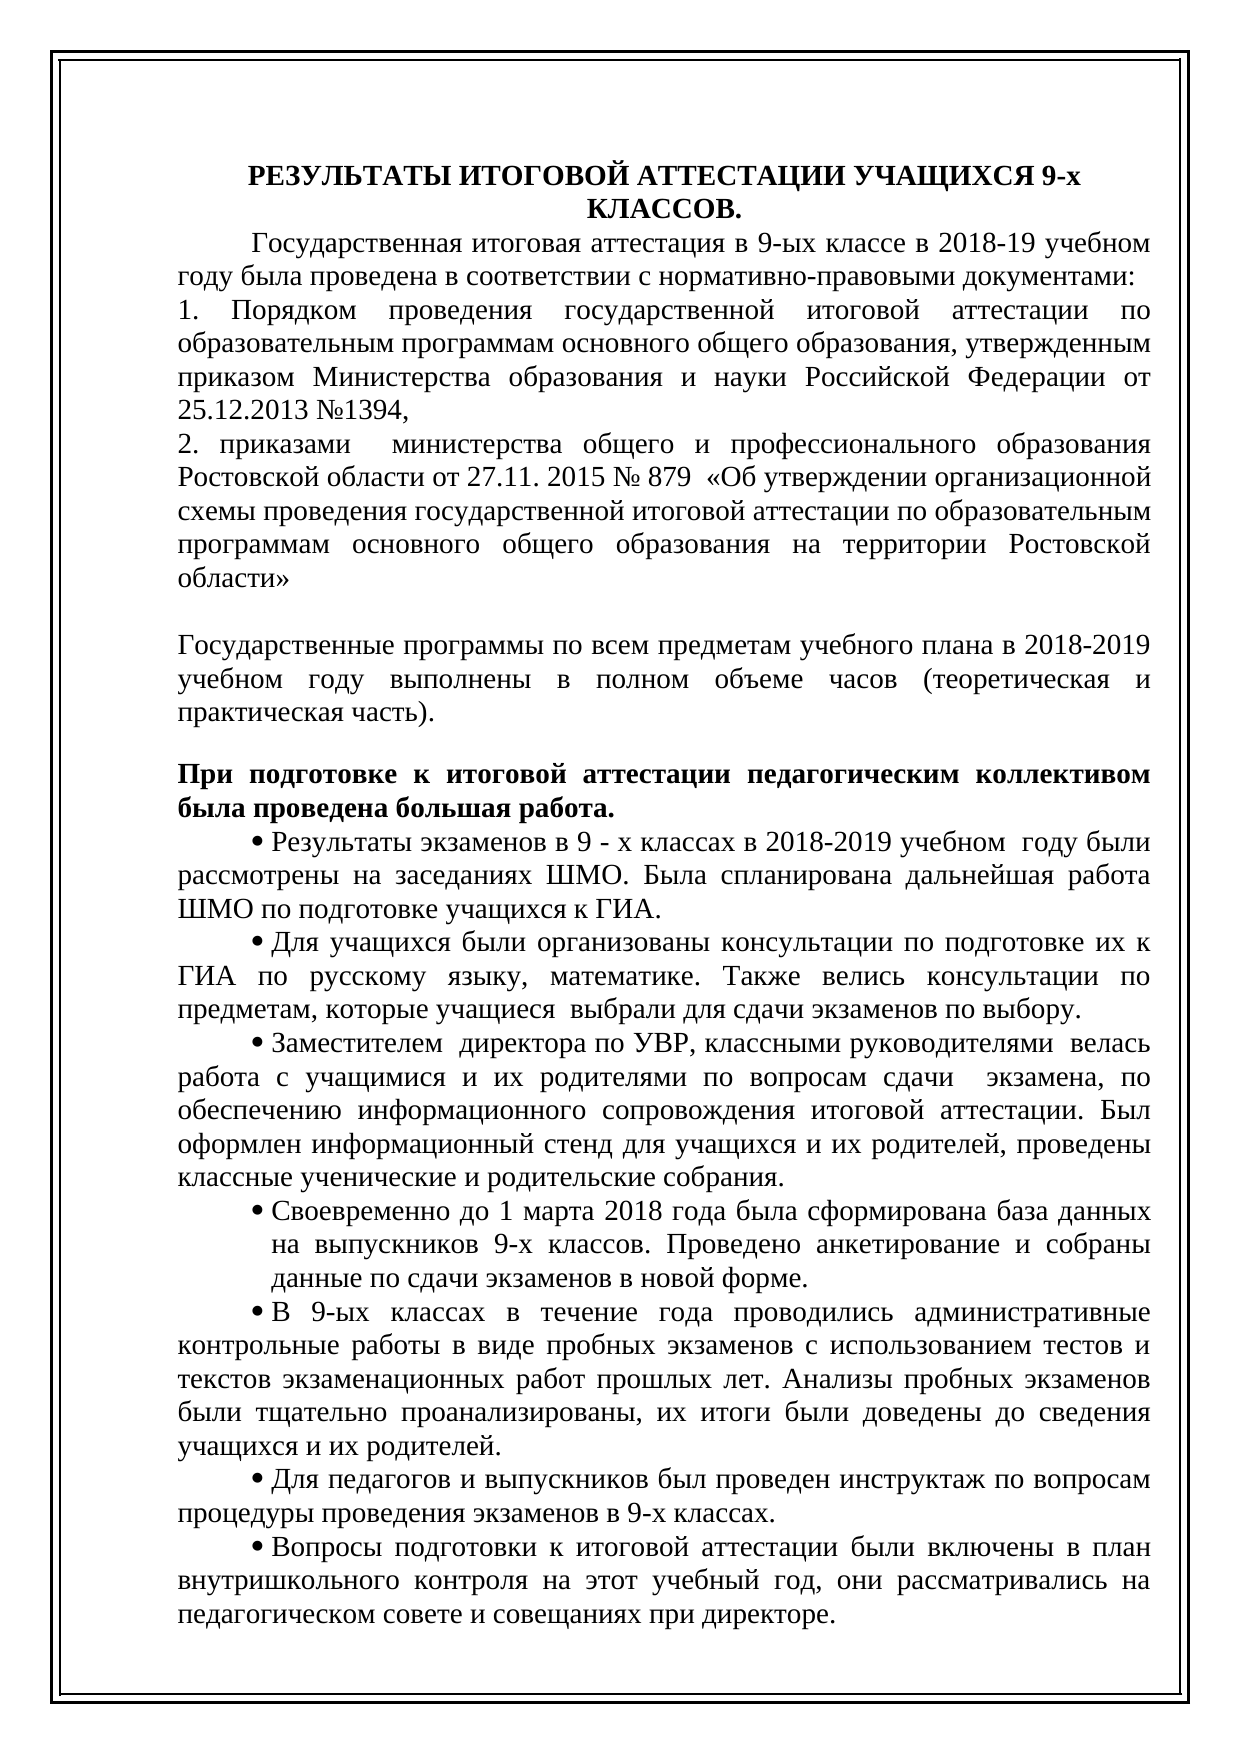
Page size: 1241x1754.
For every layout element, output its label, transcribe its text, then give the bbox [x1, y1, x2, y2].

text РЕЗУЛЬТАТЫ ИТОГОВОЙ АТТЕСТАЦИИ УЧАЩИХСЯ 9-х КЛАССОВ. [177, 158, 1152, 225]
list Результаты экзаменов в 9 - х классах в 2018-2019 учебном году были рассмотрены на заседаниях ШМО. Была спланирована дальнейшая работа ШМО по подготовке учащихся к ГИА. [177, 824, 1152, 924]
list Заместителем директора по УВР, классными руководителями велась работа с учащимися и их родителями по вопросам сдачи экзамена, по обеспечению информационного сопровождения итоговой аттестации. Был оформлен информационный стенд для учащихся и их родителей, проведены классные ученические и родительские собрания. [177, 1025, 1152, 1193]
list Вопросы подготовки к итоговой аттестации были включены в план внутришкольного контроля на этот учебный год, они рассматривались на педагогическом совете и совещаниях при директоре. [177, 1529, 1152, 1629]
text Государственные программы по всем предметам учебного плана в 2018-2019 учебном году выполнены в полном объеме часов (теоретическая и практическая часть). [177, 627, 1152, 728]
list В 9-ых классах в течение года проводились административные контрольные работы в виде пробных экзаменов с использованием тестов и текстов экзаменационных работ прошлых лет. Анализы пробных экзаменов были тщательно проанализированы, их итоги были доведены до сведения учащихся и их родителей. [177, 1294, 1152, 1462]
text 2. приказами министерства общего и профессионального образования Ростовской области от 27.11. 2015 № 879 «Об утверждении организационной схемы проведения государственной итоговой аттестации по образовательным программам основного общего образования на территории Ростовской области» [177, 426, 1152, 594]
list Для педагогов и выпускников был проведен инструктаж по вопросам процедуры проведения экзаменов в 9-х классах. [177, 1462, 1152, 1529]
text 1. Порядком проведения государственной итоговой аттестации по образовательным программам основного общего образования, утвержденным приказом Министерства образования и науки Российской Федерации от 25.12.2013 №1394, [177, 292, 1152, 426]
text Государственная итоговая аттестация в 9-ых классе в 2018-19 учебном году была проведена в соответствии с нормативно-правовыми документами: [177, 225, 1152, 292]
list Своевременно до 1 марта 2018 года была сформирована база данных на выпускников 9-х классов. Проведено анкетирование и собраны данные по сдачи экзаменов в новой форме. [252, 1193, 1152, 1294]
list Для учащихся были организованы консультации по подготовке их к ГИА по русскому языку, математике. Также велись консультации по предметам, которые учащиеся выбрали для сдачи экзаменов по выбору. [177, 924, 1152, 1025]
text При подготовке к итоговой аттестации педагогическим коллективом была проведена большая работа. [177, 757, 1152, 824]
